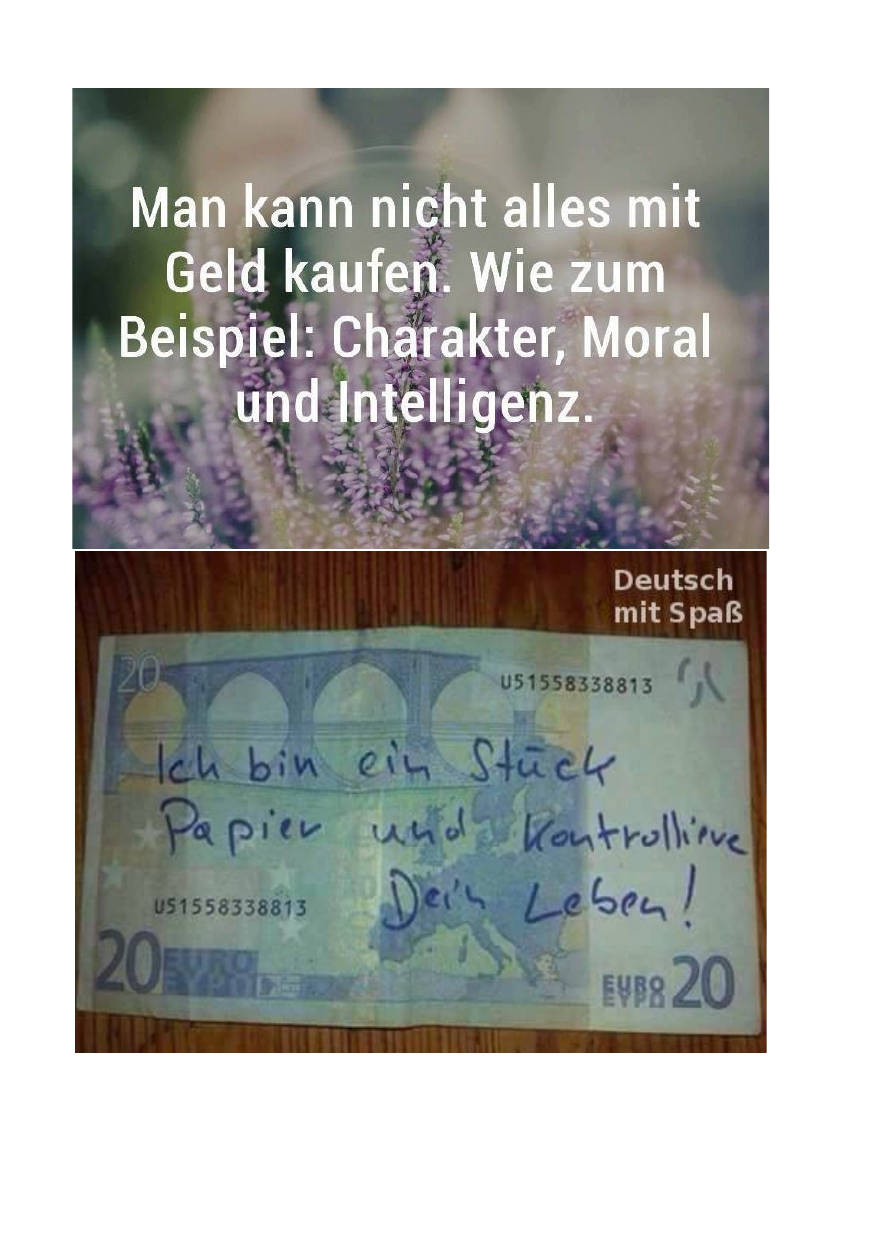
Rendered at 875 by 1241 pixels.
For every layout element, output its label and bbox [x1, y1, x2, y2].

picture [75, 551, 767, 1053]
picture [72, 88, 770, 549]
